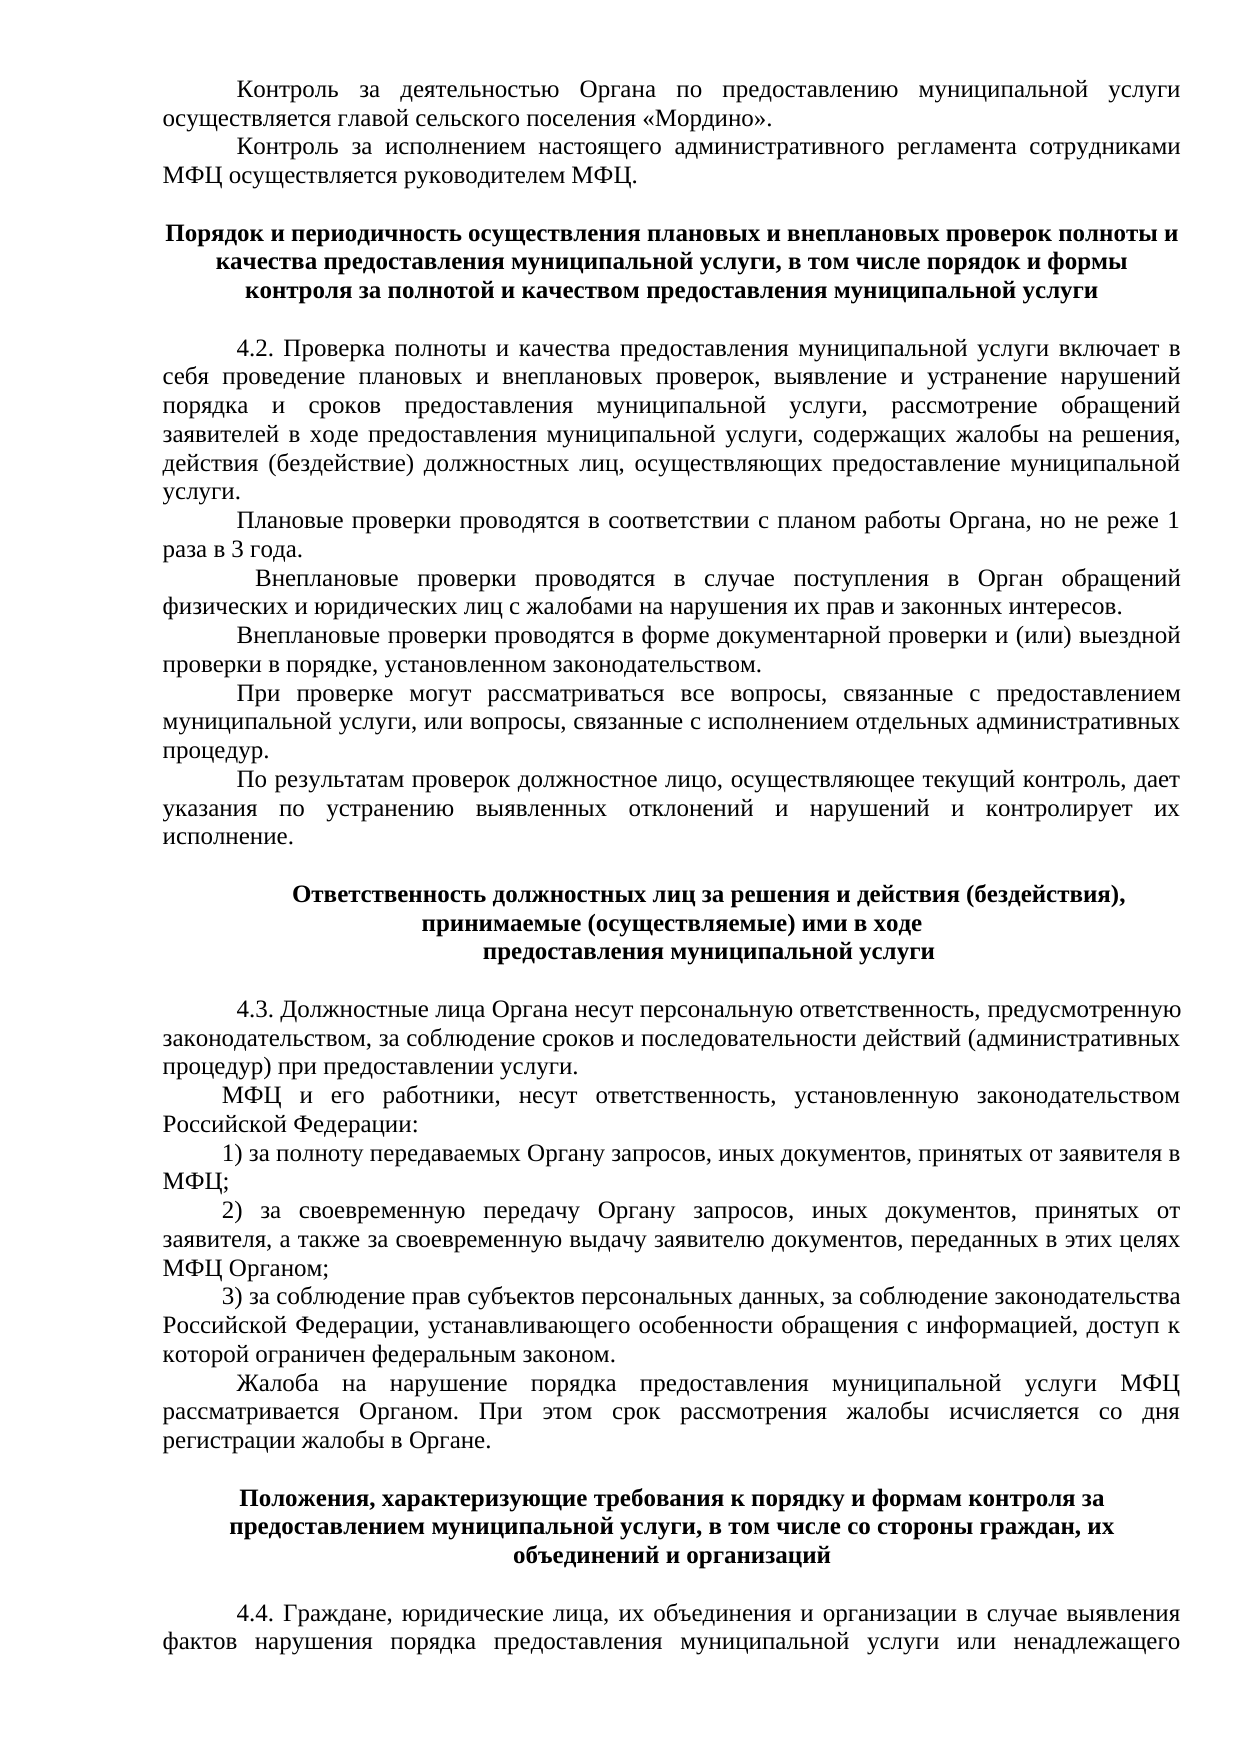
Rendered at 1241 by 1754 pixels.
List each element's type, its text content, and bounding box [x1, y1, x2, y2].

text предоставления муниципальной услуги [162, 936, 1181, 965]
text Положения, характеризующие требования к порядку и формам контроля за предоставлением муниципальной услуги, в том числе со стороны граждан, их объединений и организаций [162, 1483, 1181, 1569]
text Внеплановые проверки проводятся в случае поступления в Орган обращений физических и юридических лиц с жалобами на нарушения их прав и законных интересов. [162, 563, 1181, 620]
text Ответственность должностных лиц за решения и действия (бездействия), принимаемые (осуществляемые) ими в ходе [162, 879, 1181, 936]
text Плановые проверки проводятся в соответствии с планом работы Органа, но не реже 1 раза в 3 года. [162, 505, 1181, 563]
text 3) за соблюдение прав субъектов персональных данных, за соблюдение законодательства Российской Федерации, устанавливающего особенности обращения с информацией, доступ к которой ограничен федеральным законом. [162, 1281, 1181, 1368]
text Контроль за исполнением настоящего административного регламента сотрудниками МФЦ осуществляется руководителем МФЦ. [162, 131, 1181, 189]
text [162, 1598, 1181, 1655]
text МФЦ и его работники, несут ответственность, установленную законодательством Российской Федерации: [162, 1080, 1181, 1138]
text 2) за своевременную передачу Органу запросов, иных документов, принятых от заявителя, а также за своевременную выдачу заявителю документов, переданных в этих целях МФЦ Органом; [162, 1195, 1181, 1281]
text При проверке могут рассматриваться все вопросы, связанные с предоставлением муниципальной услуги, или вопросы, связанные с исполнением отдельных административных процедур. [162, 678, 1181, 764]
text По результатам проверок должностное лицо, осуществляющее текущий контроль, дает указания по устранению выявленных отклонений и нарушений и контролирует их исполнение. [162, 764, 1181, 850]
text Внеплановые проверки проводятся в форме документарной проверки и (или) выездной проверки в порядке, установленном законодательством. [162, 620, 1181, 678]
text 1) за полноту передаваемых Органу запросов, иных документов, принятых от заявителя в МФЦ; [162, 1138, 1181, 1195]
text 4.3. Должностные лица Органа несут персональную ответственность, предусмотренную законодательством, за соблюдение сроков и последовательности действий (административных процедур) при предоставлении услуги. [162, 994, 1181, 1080]
text Жалоба на нарушение порядка предоставления муниципальной услуги МФЦ рассматривается Органом. При этом срок рассмотрения жалобы исчисляется со дня регистрации жалобы в Органе. [162, 1368, 1181, 1454]
text Контроль за деятельностью Органа по предоставлению муниципальной услуги осуществляется главой сельского поселения «Мордино». [162, 74, 1181, 131]
text 4.2. Проверка полноты и качества предоставления муниципальной услуги включает в себя проведение плановых и внеплановых проверок, выявление и устранение нарушений порядка и сроков предоставления муниципальной услуги, рассмотрение обращений заявителей в ходе предоставления муниципальной услуги, содержащих жалобы на решения, действия (бездействие) должностных лиц, осуществляющих предоставление муниципальной услуги. [162, 333, 1181, 505]
text Порядок и периодичность осуществления плановых и внеплановых проверок полноты и качества предоставления муниципальной услуги, в том числе порядок и формы контроля за полнотой и качеством предоставления муниципальной услуги [162, 218, 1181, 304]
